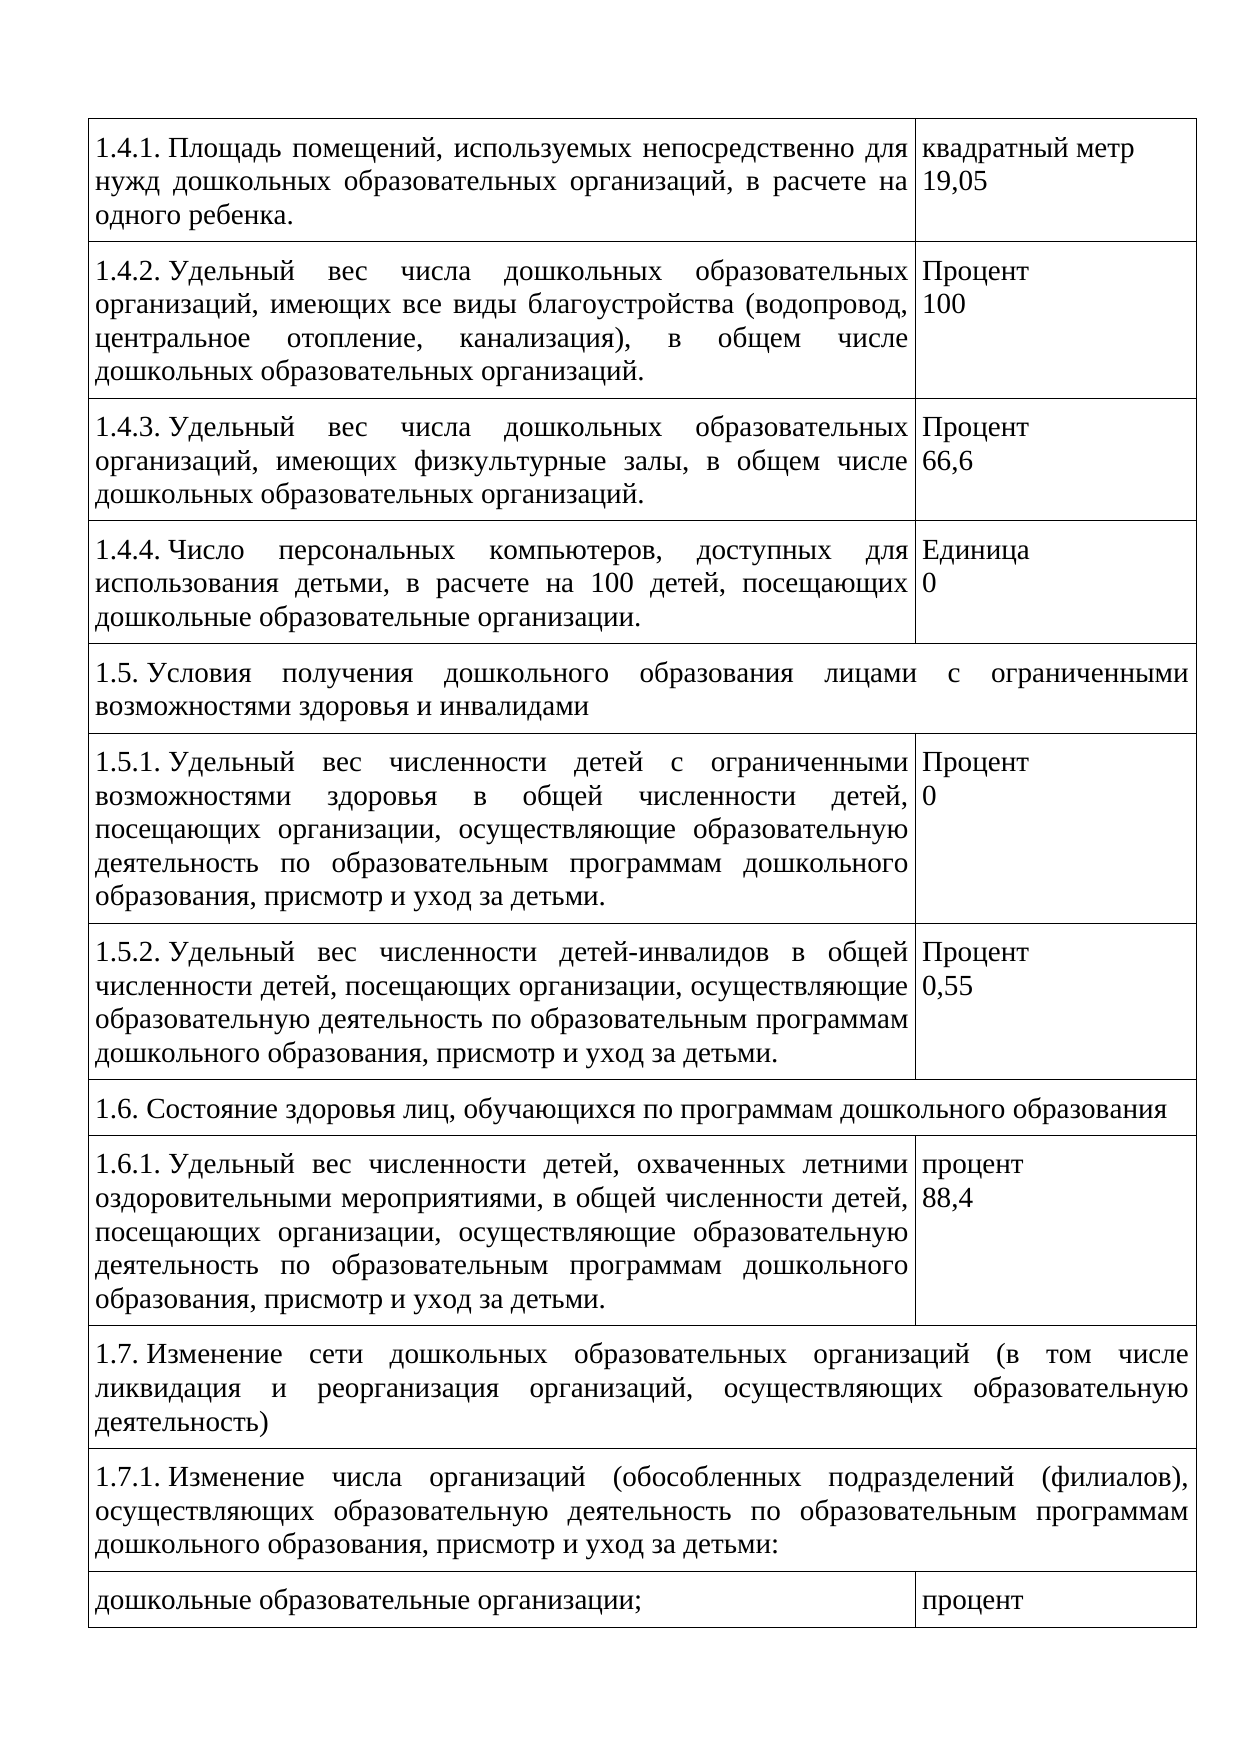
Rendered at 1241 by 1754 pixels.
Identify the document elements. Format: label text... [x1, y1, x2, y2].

table_cell 1.5.2. Удельный вес численности детей-инвалидов в общей численности детей, посещающих организации, осуществляющие образовательную деятельность по образовательным программам дошкольного образования, присмотр и уход за детьми. [89, 924, 915, 1079]
table_cell процент [916, 1572, 1196, 1627]
table_cell 1.4.4. Число персональных компьютеров, доступных для использования детьми, в расчете на 100 детей, посещающих дошкольные образовательные организации. [89, 521, 915, 643]
table_cell 1.4.2. Удельный вес числа дошкольных образовательных организаций, имеющих все виды благоустройства (водопровод, центральное отопление, канализация), в общем числе дошкольных образовательных организаций. [89, 242, 915, 397]
table_cell 1.6.1. Удельный вес численности детей, охваченных летними оздоровительными мероприятиями, в общей численности детей, посещающих организации, осуществляющие образовательную деятельность по образовательным программам дошкольного образования, присмотр и уход за детьми. [89, 1136, 915, 1325]
table_cell Процент 66,6 [916, 399, 1196, 520]
table_cell процент 88,4 [916, 1136, 1196, 1325]
table_cell дошкольные образовательные организации; [89, 1572, 915, 1627]
table_cell Процент 100 [916, 242, 1196, 397]
table_cell квадратный метр 19,05 [916, 119, 1196, 241]
table_cell 1.5. Условия получения дошкольного образования лицами с ограниченными возможностями здоровья и инвалидами [89, 644, 1196, 733]
table_cell Единица 0 [916, 521, 1196, 643]
table_cell 1.5.1. Удельный вес численности детей с ограниченными возможностями здоровья в общей численности детей, посещающих организации, осуществляющие образовательную деятельность по образовательным программам дошкольного образования, присмотр и уход за детьми. [89, 734, 915, 923]
table_cell 1.7.1. Изменение числа организаций (обособленных подразделений (филиалов), осуществляющих образовательную деятельность по образовательным программам дошкольного образования, присмотр и уход за детьми: [89, 1449, 1196, 1571]
table_cell 1.4.3. Удельный вес числа дошкольных образовательных организаций, имеющих физкультурные залы, в общем числе дошкольных образовательных организаций. [89, 399, 915, 520]
table_cell 1.4.1. Площадь помещений, используемых непосредственно для нужд дошкольных образовательных организаций, в расчете на одного ребенка. [89, 119, 915, 241]
table_cell Процент 0,55 [916, 924, 1196, 1079]
table_cell Процент 0 [916, 734, 1196, 923]
table_cell 1.7. Изменение сети дошкольных образовательных организаций (в том числе ликвидация и реорганизация организаций, осуществляющих образовательную деятельность) [89, 1326, 1196, 1448]
table_cell 1.6. Состояние здоровья лиц, обучающихся по программам дошкольного образования [89, 1080, 1196, 1135]
